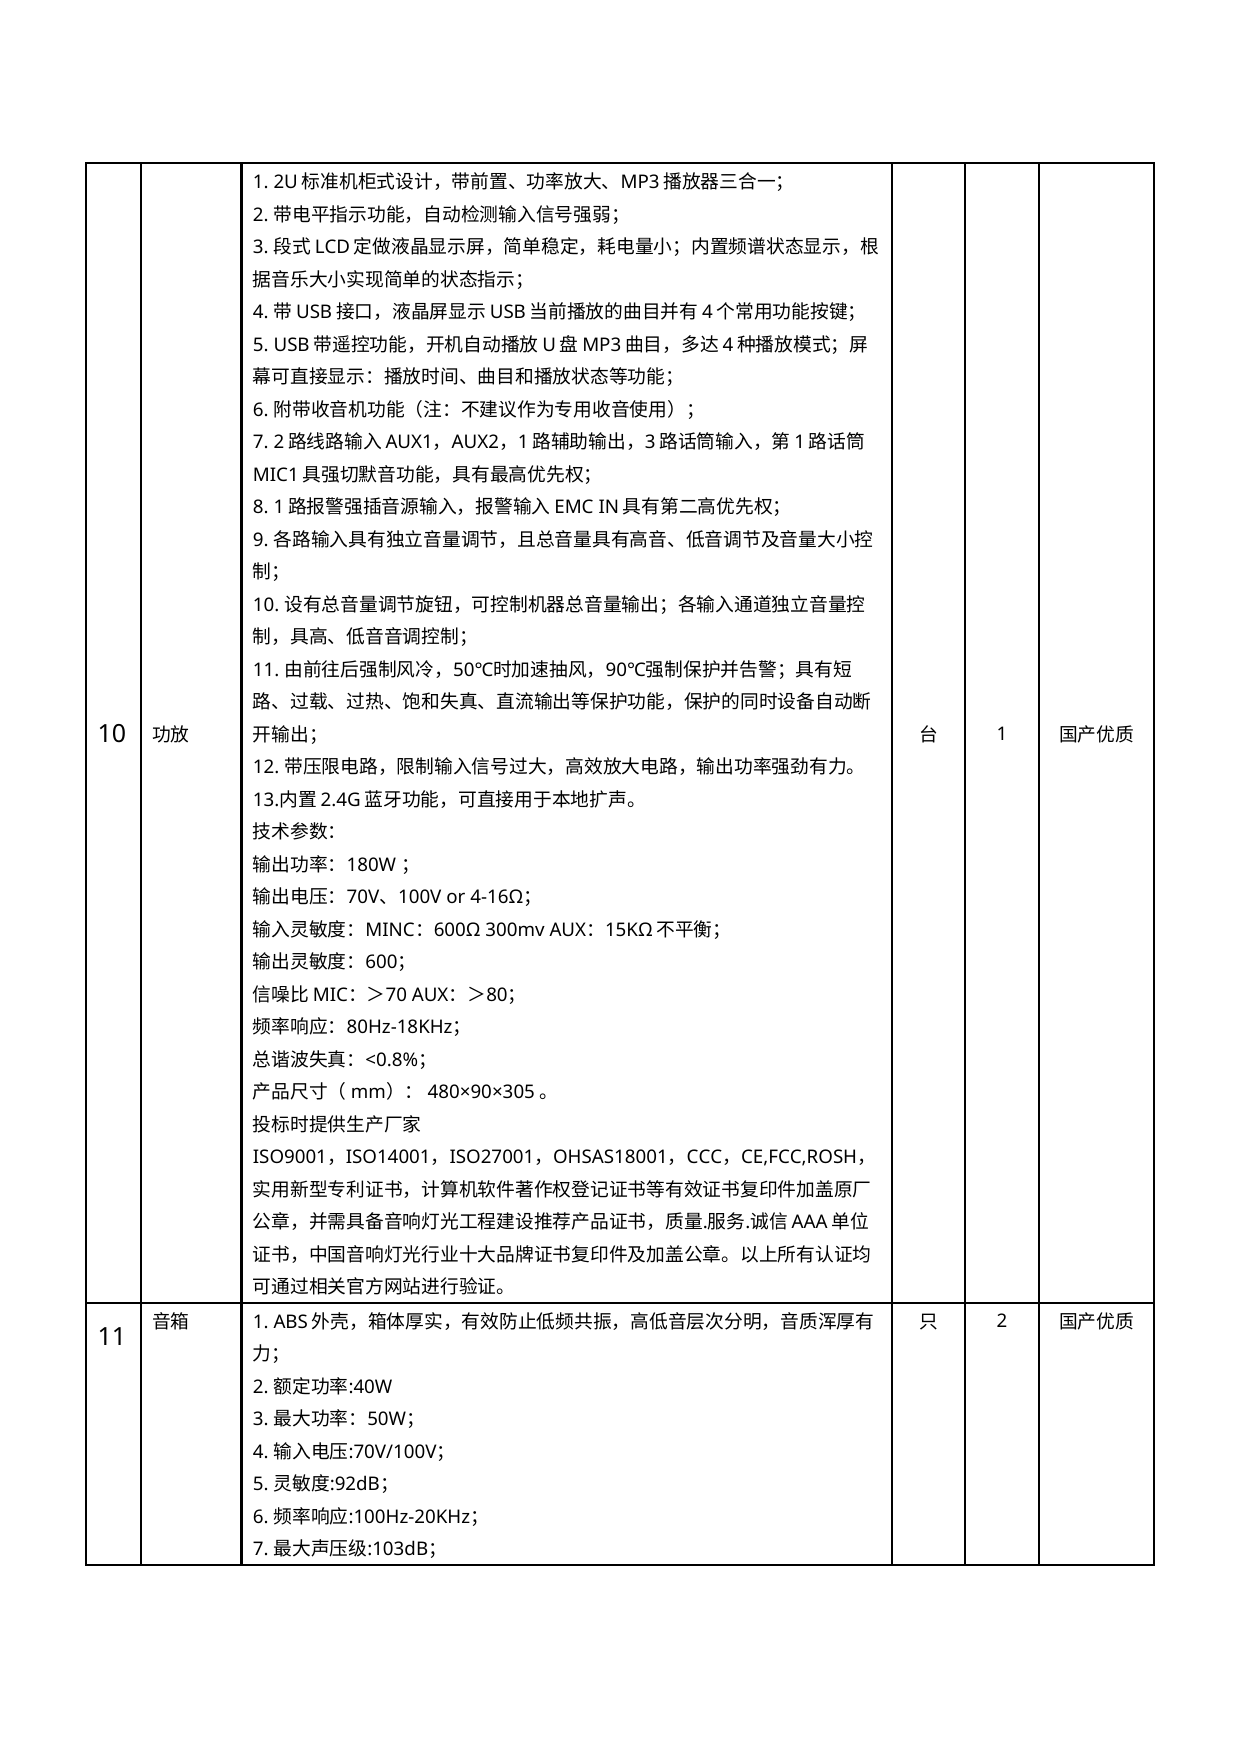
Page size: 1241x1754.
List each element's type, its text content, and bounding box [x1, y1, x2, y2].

table_cell 台 [893, 164, 964, 1302]
table_cell 只 [893, 1304, 964, 1564]
table_cell 国产优质 [1040, 1304, 1153, 1564]
table_cell 1. 2U标准机柜式设计，带前置、功率放大、MP3播放器三合一； 2. 带电平指示功能，自动检测输入信号强弱； 3. 段式LCD定做液晶显示屏，简单稳定，耗电量小；内置频谱状态显示，根据音乐大小实现简单的状态指示； 4. 带USB接口，液晶屏显示USB当前播放的曲目并有4个常用功能按键； 5. USB带遥控功能，开机自动播放U盘MP3曲目，多达4种播放模式；屏幕可直接显示：播放时间、曲目和播放状态等功能； 6. 附带收音机功能（注：不建议作为专用收音使用）； 7. 2路线路输入AUX1，AUX2，1路辅助输出，3路话筒输入，第1路话筒MIC1具强切默音功能，具有最高优先权； 8. 1路报警强插音源输入，报警输入EMC IN具有第二高优先权； 9. 各路输入具有独立音量调节，且总音量具有高音、低音调节及音量大小控制； 10. 设有总音量调节旋钮，可控制机器总音量输出；各输入通道独立音量控制，具高、低音音调控制； 11. 由前往后强制风冷，50℃时加速抽风，90℃强制保护并告警；具有短路、过载、过热、饱和失真、直流输出等保护功能，保护的同时设备自动断开输出； 12. 带压限电路，限制输入信号过大，高效放大电路，输出功率强劲有力。 13.内置2.4G蓝牙功能，可直接用于本地扩声。 技术参数： 输出功率：180W ； 输出电压：70V、100V or 4-16Ω； 输入灵敏度：MINC：600Ω 300mv AUX：15KΩ不平衡； 输出灵敏度：600； 信噪比MIC：＞70 AUX：＞80； 频率响应：80Hz-18KHz； 总谐波失真：<0.8%； 产品尺寸（ mm）： 480×90×305 。 投标时提供生产厂家ISO9001，ISO14001，ISO27001，OHSAS18001，CCC，CE,FCC,ROSH，实用新型专利证书，计算机软件著作权登记证书等有效证书复印件加盖原厂公章，并需具备音响灯光工程建设推荐产品证书，质量.服务.诚信AAA单位证书，中国音响灯光行业十大品牌证书复印件及加盖公章。以上所有认证均可通过相关官方网站进行验证。 [243, 164, 891, 1302]
table_cell 功放 [142, 164, 240, 1302]
table_cell 国产优质 [1040, 164, 1153, 1302]
table_cell 1. ABS外壳，箱体厚实，有效防止低频共振，高低音层次分明，音质浑厚有力； 2. 额定功率:40W 3. 最大功率：50W； 4. 输入电压:70V/100V； 5. 灵敏度:92dB； 6. 频率响应:100Hz-20KHz； 7. 最大声压级:103dB； 8. 单元:6"全频×1+2"高音×1； 9. 尺寸:190×285×215mm。 [243, 1304, 891, 1564]
table_cell 11 [87, 1304, 140, 1564]
table_cell 1 [966, 164, 1038, 1302]
table_cell 10 [87, 164, 140, 1302]
table_cell 音箱 [142, 1304, 240, 1564]
table_cell 2 [966, 1304, 1038, 1564]
